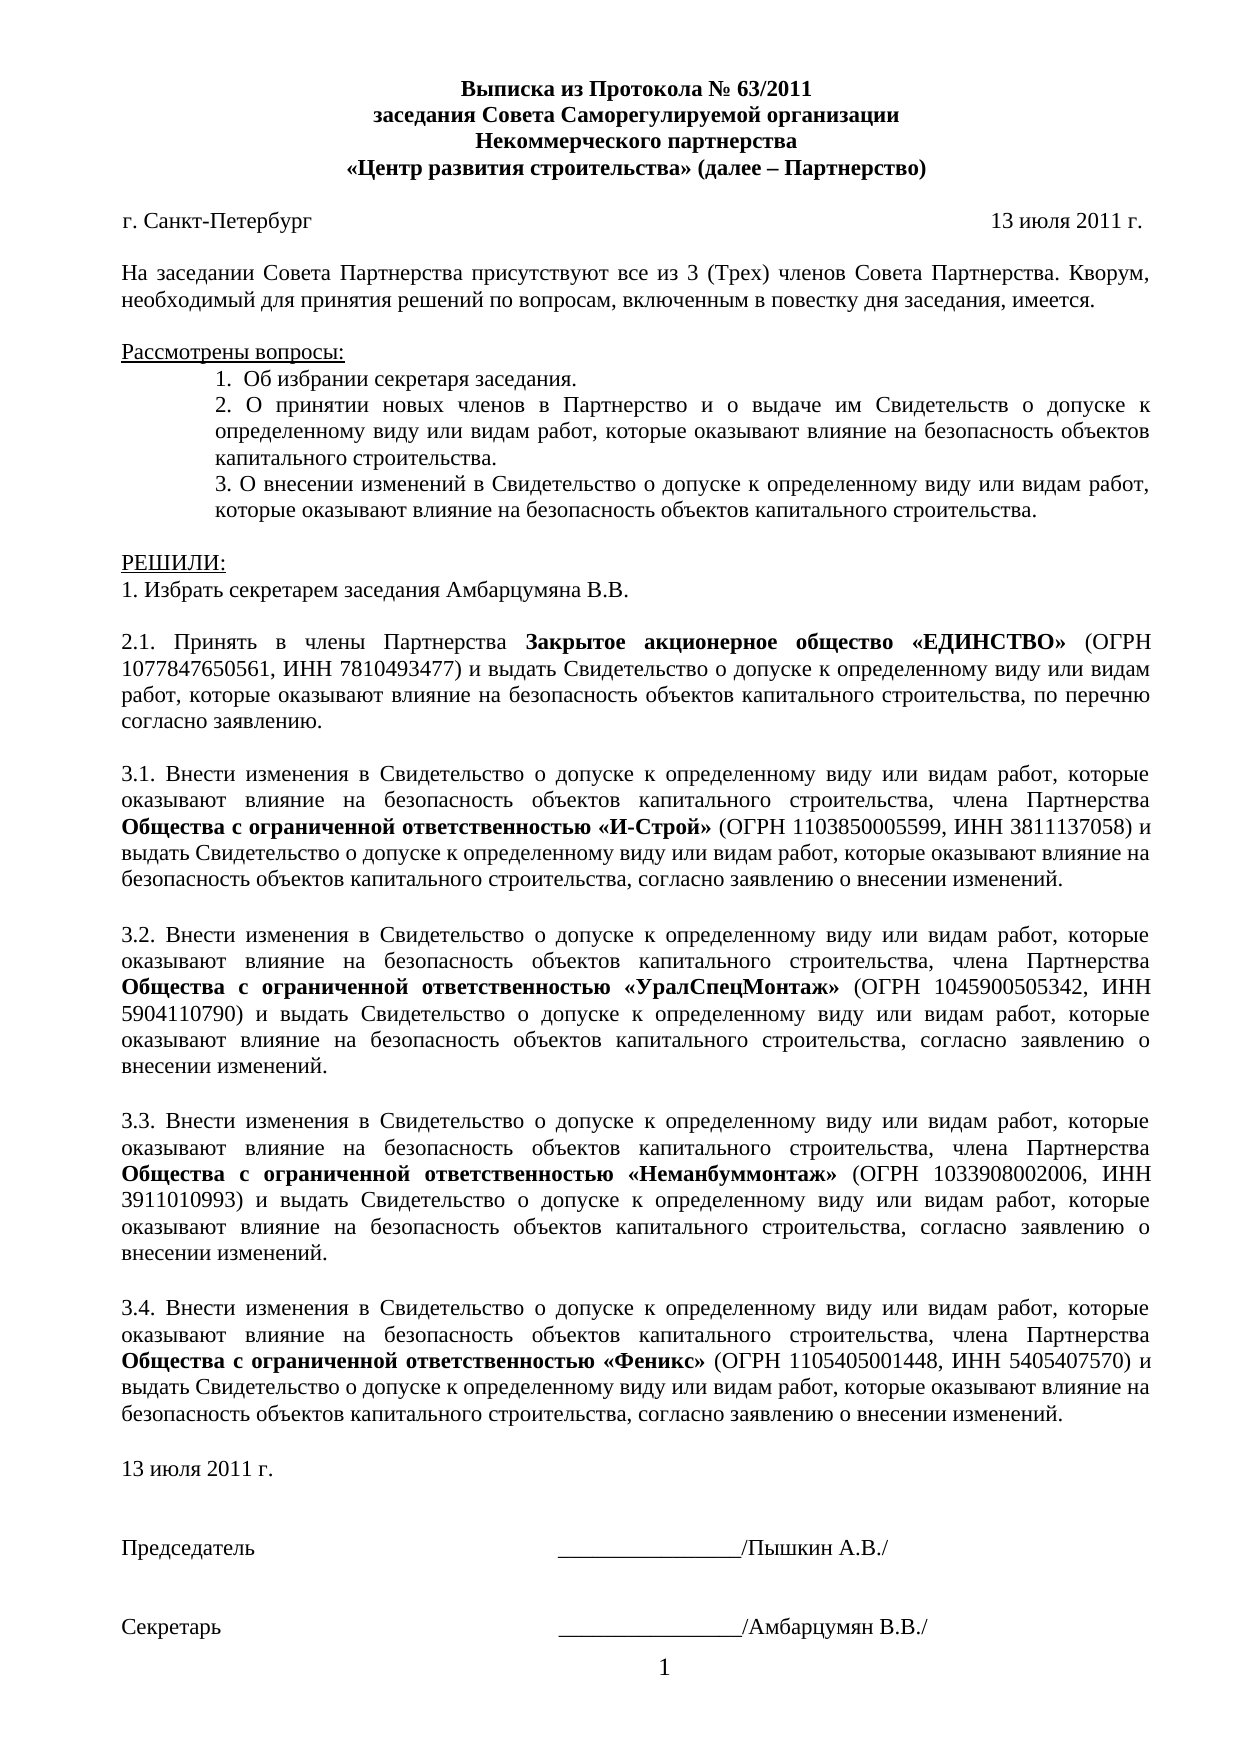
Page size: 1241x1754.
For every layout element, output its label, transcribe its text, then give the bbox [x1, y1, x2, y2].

text Некоммерческого партнерства [121, 128, 1152, 154]
table_header г. Санкт-Петербург [111, 207, 632, 233]
text заседания Совета Саморегулируемой организации [121, 101, 1152, 128]
text 2.1. Принять в члены Партнерства Закрытое акционерное общество «ЕДИНСТВО» (ОГРН 1077847650561, ИНН 7810493477) и выдать Свидетельство о допуске к определенному виду или видам работ, которые оказывают влияние на безопасность объектов капитального строительства, по перечню согласно заявлению. [121, 628, 1152, 734]
table_header 13 июля 2011 г. [633, 207, 1154, 233]
text 1. Об избрании секретаря заседания. [215, 365, 1152, 391]
text На заседании Совета Партнерства присутствуют все из 3 (Трех) членов Совета Партнерства. Кворум, необходимый для принятия решений по вопросам, включенным в повестку дня заседания, имеется. [121, 259, 1152, 312]
text Выписка из Протокола № 63/2011 [121, 75, 1152, 101]
text 13 июля 2011 г. [121, 1455, 1152, 1481]
text 1. Избрать секретарем заседания Амбарцумяна В.В. [121, 576, 1152, 602]
text 3.1. Внести изменения в Свидетельство о допуске к определенному виду или видам работ, которые оказывают влияние на безопасность объектов капитального строительства, члена Партнерства Общества с ограниченной ответственностью «И-Строй» (ОГРН 1103850005599, ИНН 3811137058) и выдать Свидетельство о допуске к определенному виду или видам работ, которые оказывают влияние на безопасность объектов капитального строительства, согласно заявлению о внесении изменений. [121, 760, 1152, 892]
text 3.4. Внести изменения в Свидетельство о допуске к определенному виду или видам работ, которые оказывают влияние на безопасность объектов капитального строительства, члена Партнерства Общества с ограниченной ответственностью «Феникс» (ОГРН 1105405001448, ИНН 5405407570) и выдать Свидетельство о допуске к определенному виду или видам работ, которые оказывают влияние на безопасность объектов капитального строительства, согласно заявлению о внесении изменений. [121, 1294, 1152, 1426]
text 2. О принятии новых членов в Партнерство и о выдаче им Свидетельств о допуске к определенному виду или видам работ, которые оказывают влияние на безопасность объектов капитального строительства. [215, 391, 1152, 470]
text 3. О внесении изменений в Свидетельство о допуске к определенному виду или видам работ, которые оказывают влияние на безопасность объектов капитального строительства. [215, 470, 1152, 523]
text 3.3. Внести изменения в Свидетельство о допуске к определенному виду или видам работ, которые оказывают влияние на безопасность объектов капитального строительства, члена Партнерства Общества с ограниченной ответственностью «Неманбуммонтаж» (ОГРН 1033908002006, ИНН 3911010993) и выдать Свидетельство о допуске к определенному виду или видам работ, которые оказывают влияние на безопасность объектов капитального строительства, согласно заявлению о внесении изменений. [121, 1107, 1152, 1266]
text «Центр развития строительства» (далее – Партнерство) [121, 154, 1152, 180]
text Председатель ________________/Пышкин А.В./ [121, 1534, 1152, 1560]
text РЕШИЛИ: [121, 549, 1152, 576]
text Рассмотрены вопросы: [121, 338, 1152, 365]
text Секретарь ________________/Амбарцумян В.В./ [121, 1613, 1152, 1639]
text 3.2. Внести изменения в Свидетельство о допуске к определенному виду или видам работ, которые оказывают влияние на безопасность объектов капитального строительства, члена Партнерства Общества с ограниченной ответственностью «УралСпецМонтаж» (ОГРН 1045900505342, ИНН 5904110790) и выдать Свидетельство о допуске к определенному виду или видам работ, которые оказывают влияние на безопасность объектов капитального строительства, согласно заявлению о внесении изменений. [121, 921, 1152, 1079]
